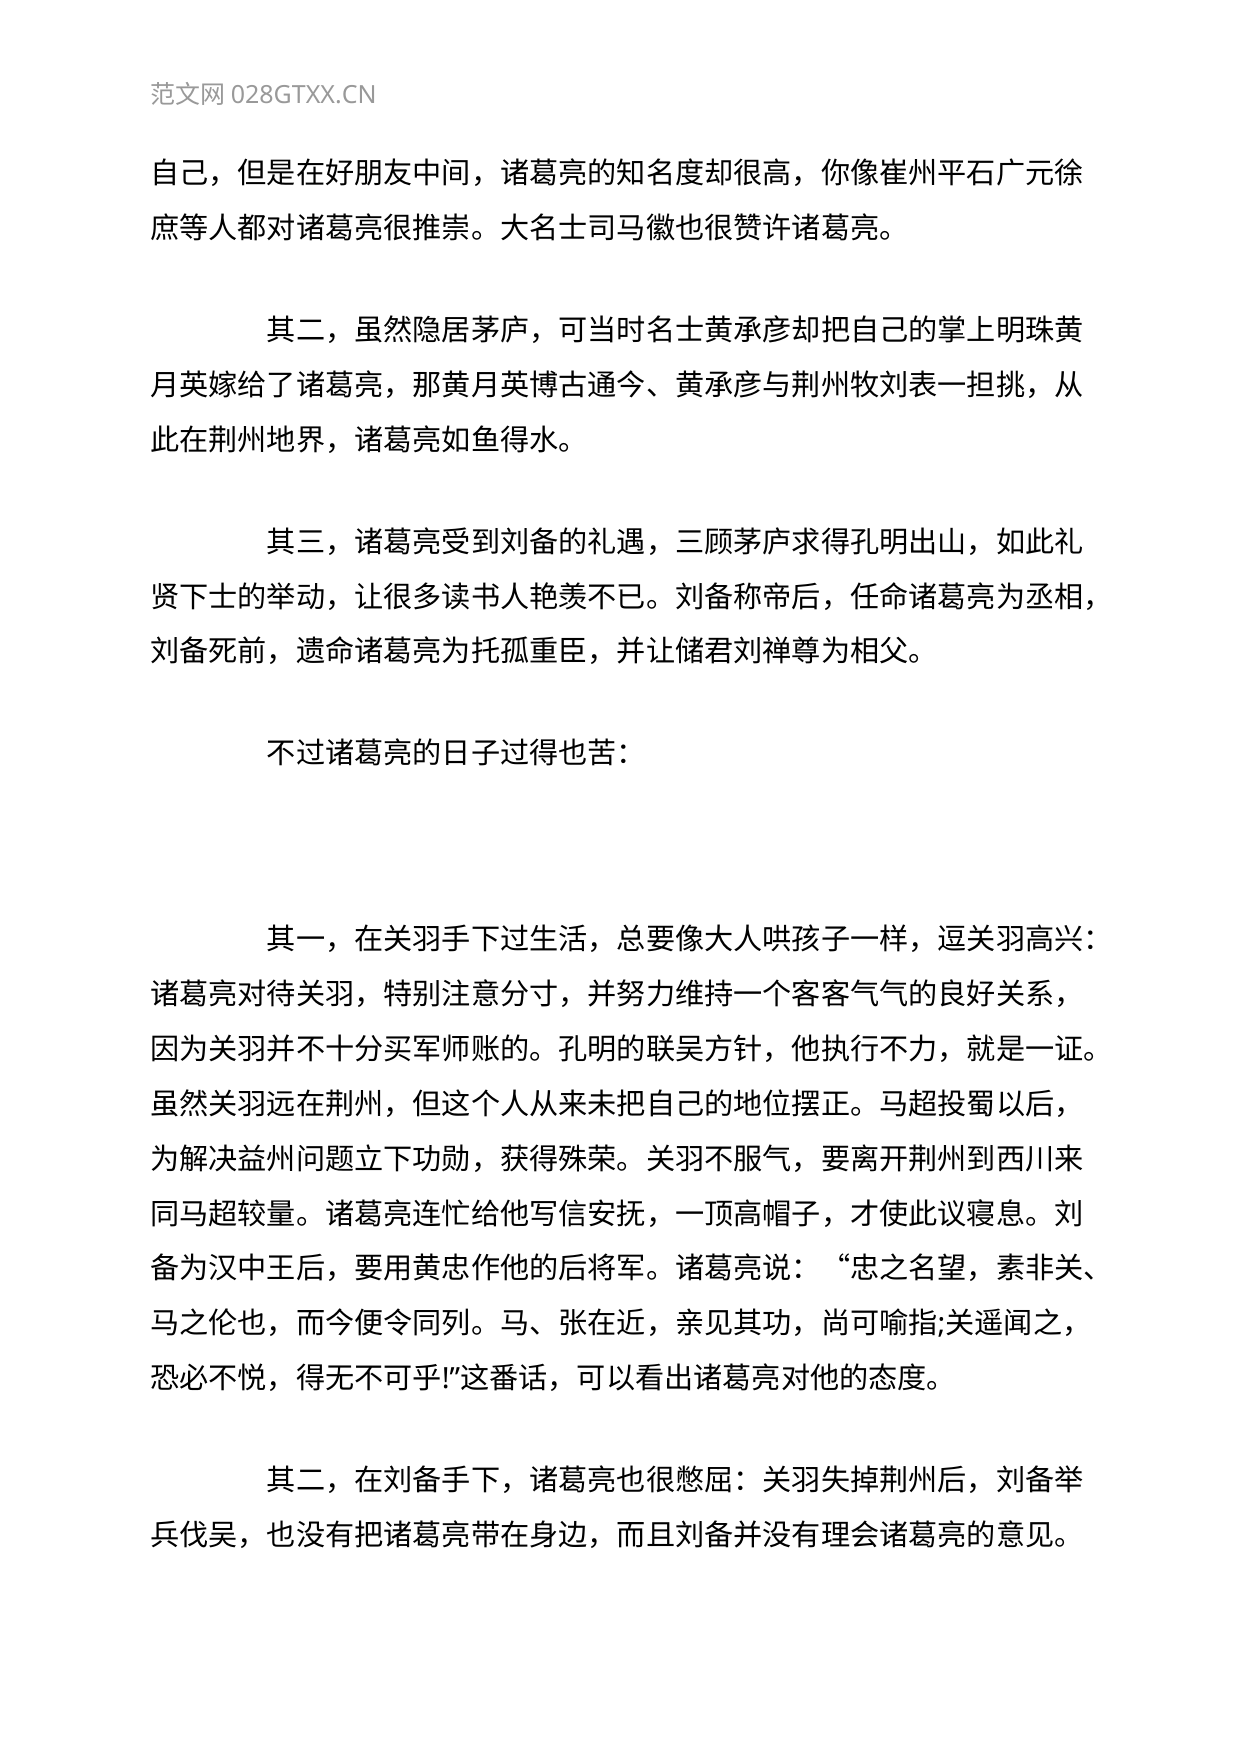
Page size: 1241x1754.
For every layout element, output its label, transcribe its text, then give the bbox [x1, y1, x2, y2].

text 不过诸葛亮的日子过得也苦： [150, 730, 1090, 772]
text 其二，虽然隐居茅庐，可当时名士黄承彦却把自己的掌上明珠黄月英嫁给了诸葛亮，那黄月英博古通今、黄承彦与荆州牧刘表一担挑，从此在荆州地界，诸葛亮如鱼得水。 [150, 307, 1090, 459]
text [150, 1457, 1090, 1554]
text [150, 150, 1090, 247]
text 其三，诸葛亮受到刘备的礼遇，三顾茅庐求得孔明出山，如此礼贤下士的举动，让很多读书人艳羡不已。刘备称帝后，任命诸葛亮为丞相，刘备死前，遗命诸葛亮为托孤重臣，并让储君刘禅尊为相父。 [150, 518, 1090, 670]
text 其一，在关羽手下过生活，总要像大人哄孩子一样，逗关羽高兴：诸葛亮对待关羽，特别注意分寸，并努力维持一个客客气气的良好关系，因为关羽并不十分买军师账的。孔明的联吴方针，他执行不力，就是一证。虽然关羽远在荆州，但这个人从来未把自己的地位摆正。马超投蜀以后，为解决益州问题立下功勋，获得殊荣。关羽不服气，要离开荆州到西川来同马超较量。诸葛亮连忙给他写信安抚，一顶高帽子，才使此议寝息。刘备为汉中王后，要用黄忠作他的后将军。诸葛亮说：“忠之名望，素非关、马之伦也，而今便令同列。马、张在近，亲见其功，尚可喻指;关遥闻之，恐必不悦，得无不可乎!”这番话，可以看出诸葛亮对他的态度。 [150, 916, 1090, 1397]
